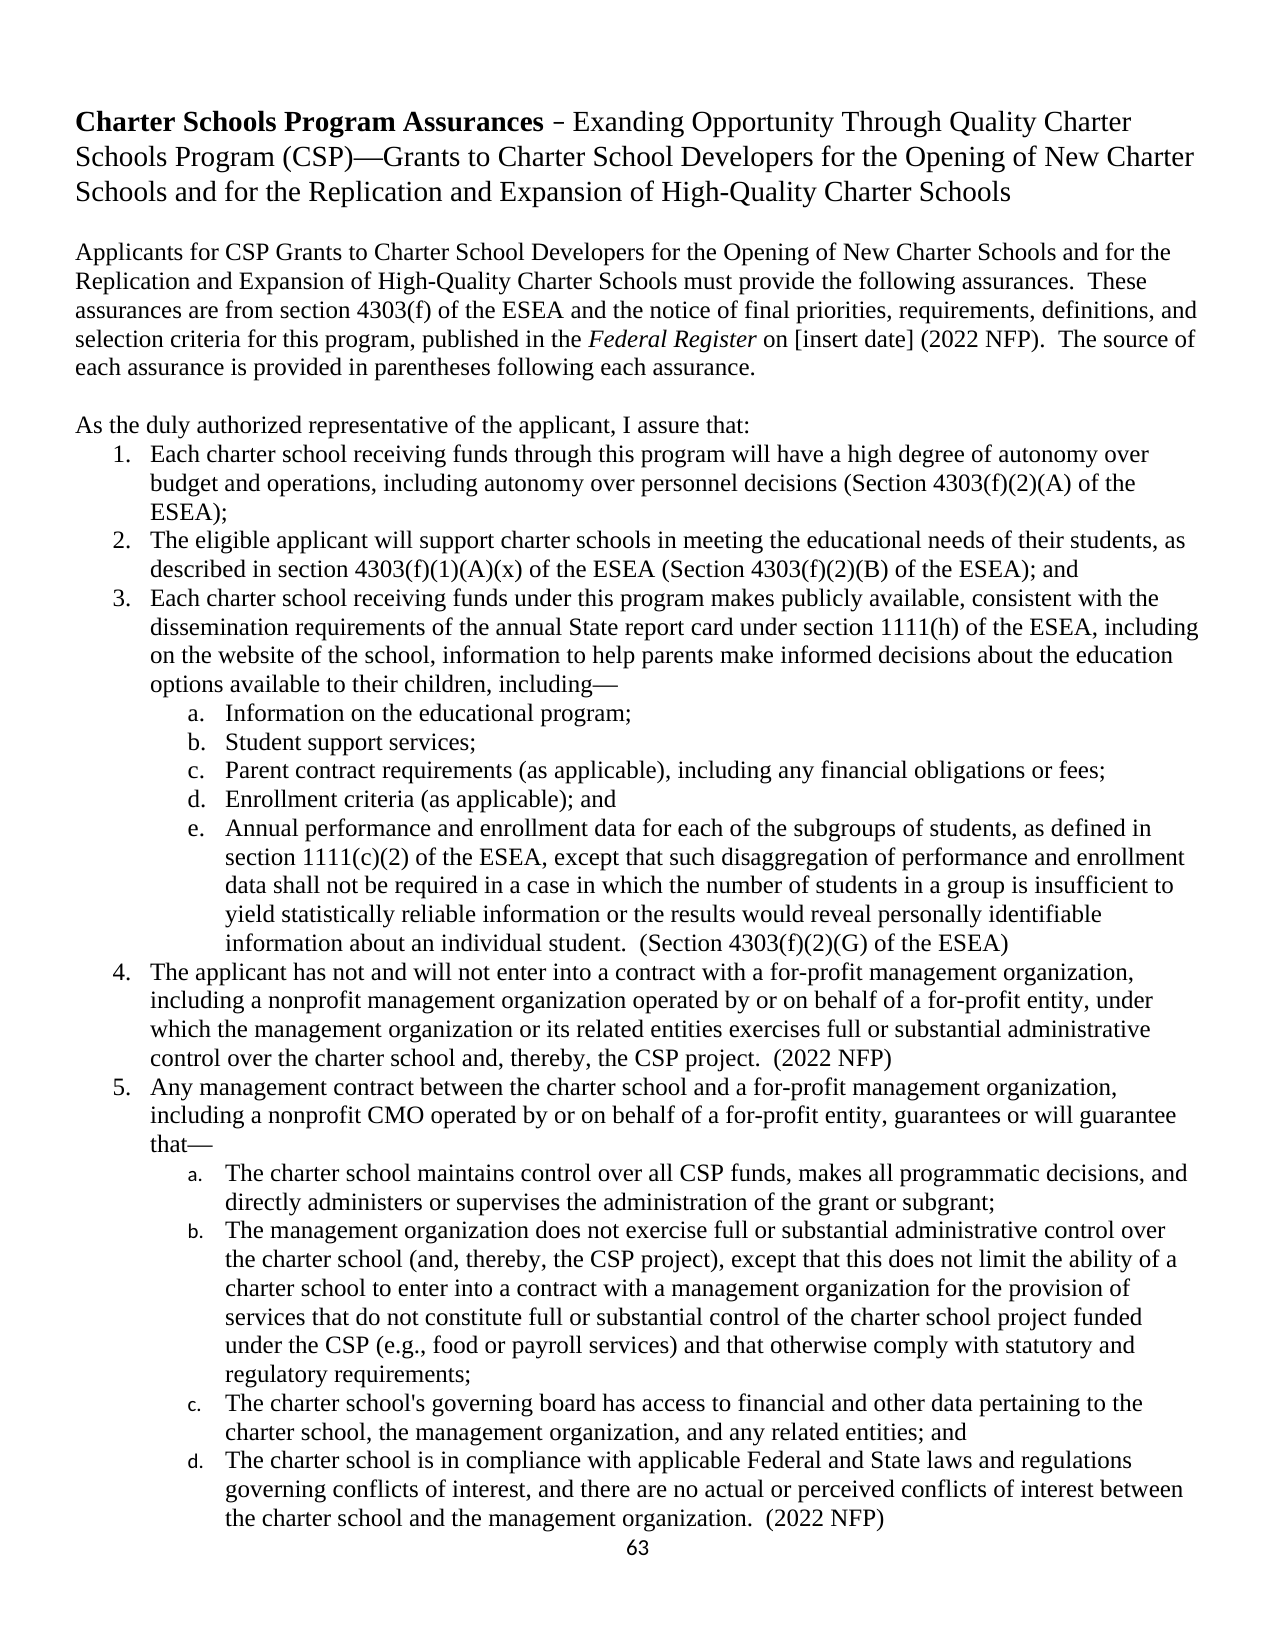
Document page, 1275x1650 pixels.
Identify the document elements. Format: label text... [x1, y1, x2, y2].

list Annual performance and enrollment data for each of the subgroups of students, as defined in section 1111(c)(2) of the ESEA, except that such disaggregation of performance and enrollment data shall not be required in a case in which the number of students in a group is insufficient to yield statistically reliable information or the results would reveal personally identifiable information about an individual student. (Section 4303(f)(2)(G) of the ESEA) [187, 813, 1200, 957]
list Each charter school receiving funds under this program makes publicly available, consistent with the dissemination requirements of the annual State report card under section 1111(h) of the ESEA, including on the website of the school, information to help parents make informed decisions about the education options available to their children, including— [112, 583, 1200, 698]
list The charter school maintains control over all CSP funds, makes all programmatic decisions, and directly administers or supervises the administration of the grant or subgrant; [187, 1158, 1200, 1215]
list The charter school's governing board has access to financial and other data pertaining to the charter school, the management organization, and any related entities; and [187, 1388, 1200, 1445]
list The charter school is in compliance with applicable Federal and State laws and regulations governing conflicts of interest, and there are no actual or perceived conflicts of interest between the charter school and the management organization. (2022 NFP) [187, 1445, 1200, 1532]
text Applicants for CSP Grants to Charter School Developers for the Opening of New Charter Schools and for the Replication and Expansion of High-Quality Charter Schools must provide the following assurances. These assurances are from section 4303(f) of the ESEA and the notice of final priorities, requirements, definitions, and selection criteria for this program, published in the Federal Register on [insert date] (2022 NFP). The source of each assurance is provided in parentheses following each assurance. [75, 237, 1200, 381]
list The management organization does not exercise full or substantial administrative control over the charter school (and, thereby, the CSP project), except that this does not limit the ability of a charter school to enter into a contract with a management organization for the provision of services that do not constitute full or substantial control of the charter school project funded under the CSP (e.g., food or payroll services) and that otherwise comply with statutory and regulatory requirements; [187, 1215, 1200, 1388]
list Student support services; [187, 727, 1200, 755]
list Parent contract requirements (as applicable), including any financial obligations or fees; [187, 755, 1200, 784]
list Information on the educational program; [187, 698, 1200, 727]
list Each charter school receiving funds through this program will have a high degree of autonomy over budget and operations, including autonomy over personnel decisions (Section 4303(f)(2)(A) of the ESEA); [112, 439, 1200, 525]
list The applicant has not and will not enter into a contract with a for-profit management organization, including a nonprofit management organization operated by or on behalf of a for-profit entity, under which the management organization or its related entities exercises full or substantial administrative control over the charter school and, thereby, the CSP project. (2022 NFP) [112, 957, 1200, 1072]
list Any management contract between the charter school and a for-profit management organization, including a nonprofit CMO operated by or on behalf of a for-profit entity, guarantees or will guarantee that— [112, 1072, 1200, 1158]
list The eligible applicant will support charter schools in meeting the educational needs of their students, as described in section 4303(f)(1)(A)(x) of the ESEA (Section 4303(f)(2)(B) of the ESEA); and [112, 525, 1200, 583]
list Enrollment criteria (as applicable); and [187, 784, 1200, 813]
text Charter Schools Program Assurances – Exanding Opportunity Through Quality Charter Schools Program (CSP)—Grants to Charter School Developers for the Opening of New Charter Schools and for the Replication and Expansion of High-Quality Charter Schools [75, 103, 1200, 208]
text As the duly authorized representative of the applicant, I assure that: [75, 410, 1200, 439]
